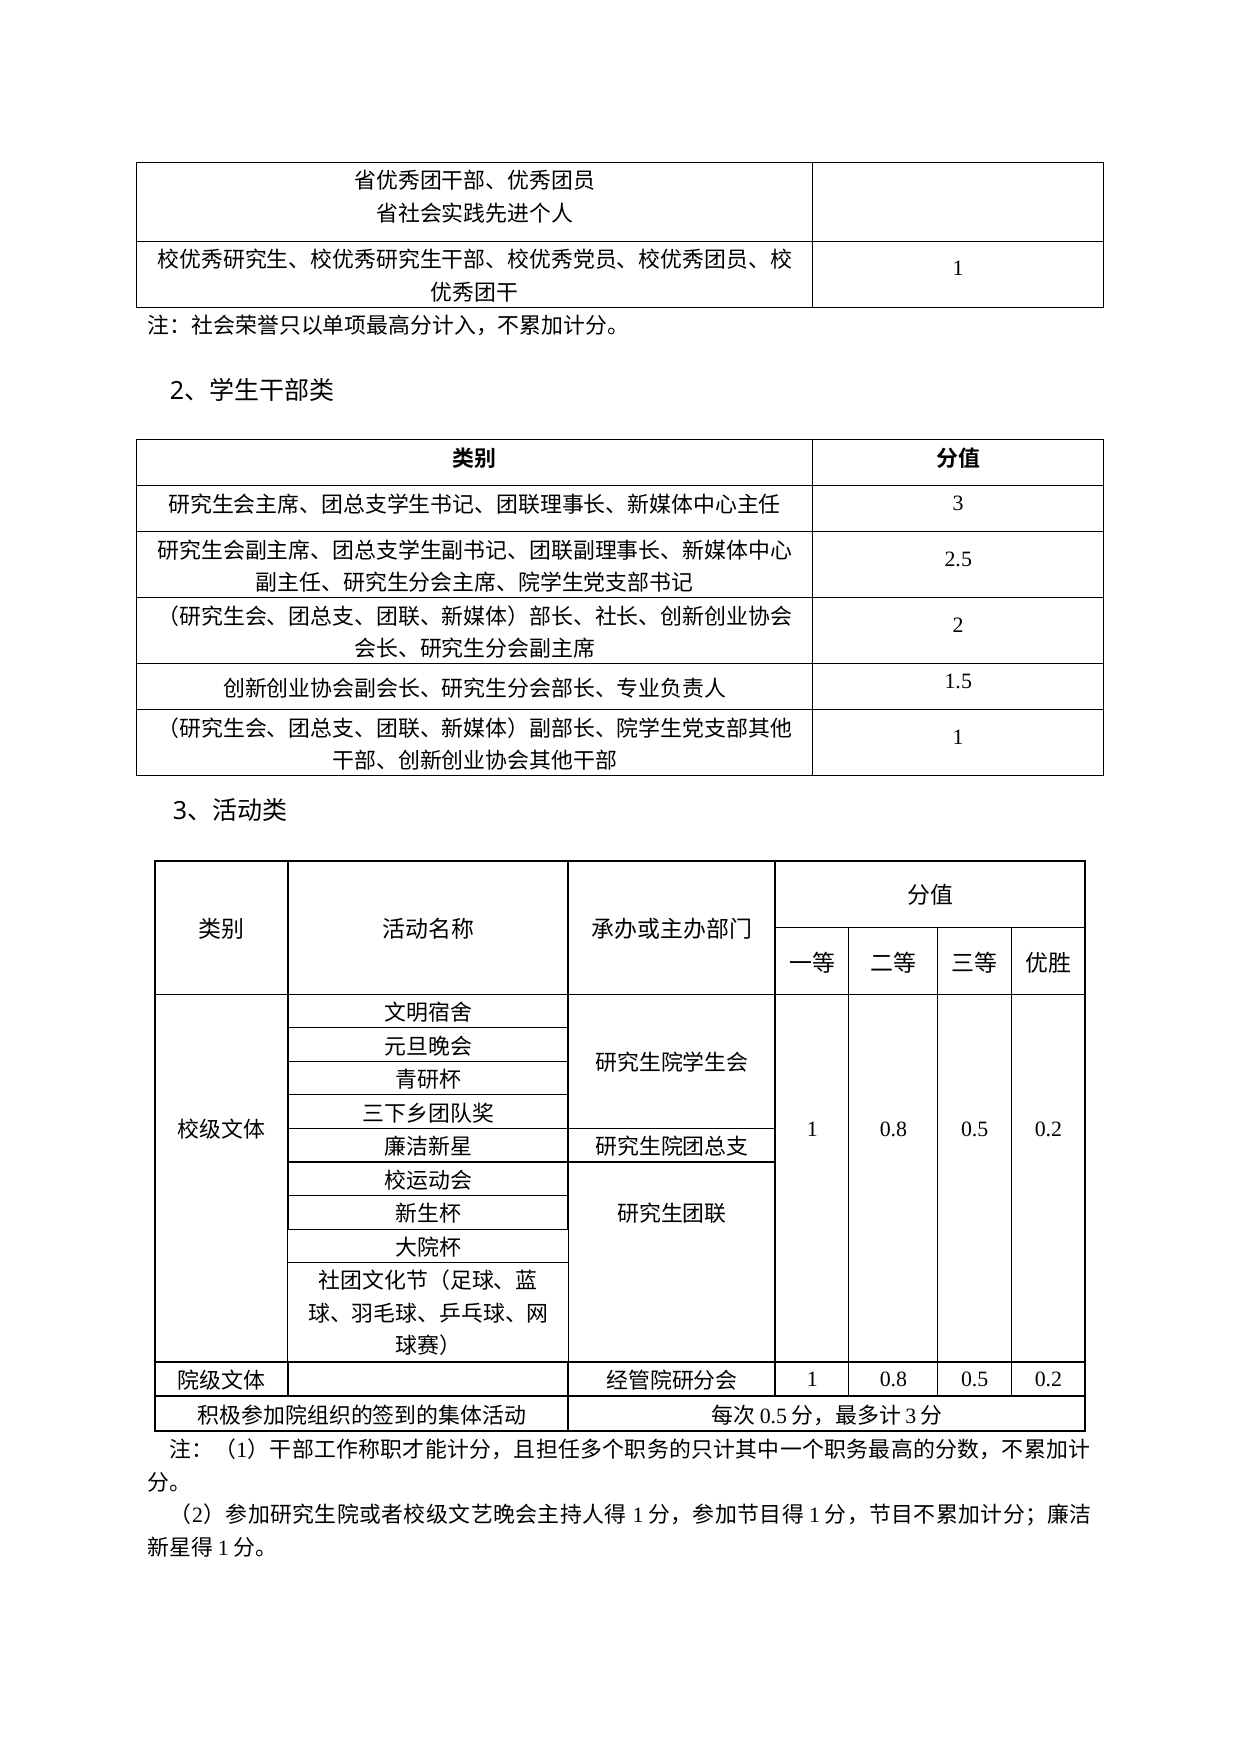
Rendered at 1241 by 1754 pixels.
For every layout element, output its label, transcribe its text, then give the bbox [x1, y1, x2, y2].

table_cell 研究生会副主席、团总支学生副书记、团联副理事长、新媒体中心副主任、研究生分会主席、院学生党支部书记 [137, 532, 812, 597]
table_cell 校运动会 [289, 1163, 567, 1195]
table_cell 每次0.5分，最多计3分 [569, 1397, 1084, 1430]
table_cell 1.5 [813, 664, 1103, 709]
table_cell 积极参加院组织的签到的集体活动 [156, 1397, 567, 1430]
table_cell 廉洁新星 [289, 1129, 567, 1161]
table_cell 经管院研分会 [569, 1363, 774, 1395]
table_cell [289, 1363, 567, 1395]
text 注：（1）干部工作称职才能计分，且担任多个职务的只计其中一个职务最高的分数，不累加计分。 [148, 1432, 1092, 1497]
table_cell （研究生会、团总支、团联、新媒体）副部长、院学生党支部其他干部、创新创业协会其他干部 [137, 710, 812, 775]
text 2、学生干部类 [148, 356, 1092, 421]
table_cell 青研杯 [289, 1062, 567, 1094]
table_cell 1 [776, 995, 848, 1262]
table_cell 1 [776, 1363, 848, 1395]
table_header 分值 [776, 862, 1084, 927]
table_cell 0.2 [1012, 1363, 1084, 1395]
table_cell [137, 163, 812, 241]
table_cell 创新创业协会副会长、研究生分会部长、专业负责人 [137, 664, 812, 709]
table_cell 0.8 [849, 1363, 937, 1395]
table_cell 1 [813, 710, 1103, 775]
table_header 承办或主办部门 [569, 862, 774, 994]
table_cell 3 [813, 486, 1103, 531]
table_cell [156, 1262, 287, 1361]
table_cell 院级文体 [156, 1363, 287, 1395]
table_cell 三下乡团队奖 [289, 1095, 567, 1128]
table_cell 研究生会主席、团总支学生书记、团联理事长、新媒体中心主任 [137, 486, 812, 531]
table_cell 新生杯 [289, 1196, 567, 1228]
table_cell （研究生会、团总支、团联、新媒体）部长、社长、创新创业协会会长、研究生分会副主席 [137, 598, 812, 663]
table_cell 优胜 [1012, 928, 1084, 994]
table_cell [849, 1262, 937, 1361]
text 注：社会荣誉只以单项最高分计入，不累加计分。 [148, 308, 1092, 340]
table_header 活动名称 [289, 862, 567, 994]
table_cell 0.8 [849, 995, 937, 1262]
table_cell 0.5 [938, 1363, 1011, 1395]
table_cell 校级文体 [156, 995, 287, 1262]
table_cell 社团文化节（足球、蓝球、羽毛球、乒乓球、网球赛） [288, 1263, 568, 1361]
table_cell [569, 1262, 774, 1361]
table_cell 校优秀研究生、校优秀研究生干部、校优秀党员、校优秀团员、校优秀团干 [137, 242, 812, 307]
table_cell 5 [813, 163, 1103, 241]
table_header 类别 [156, 862, 287, 994]
table_cell 大院杯 [288, 1230, 568, 1262]
table_cell 2.5 [813, 532, 1103, 597]
table_cell [938, 1262, 1011, 1361]
text 3、活动类 [148, 776, 1092, 841]
table_cell 研究生院团总支 [569, 1129, 774, 1161]
table_cell 文明宿舍 [289, 995, 567, 1027]
table_header 类别 [137, 440, 812, 485]
table_header 分值 [813, 440, 1103, 485]
table_cell 0.5 [938, 995, 1011, 1262]
table_cell [1012, 1262, 1084, 1361]
table_cell 一等 [776, 928, 848, 994]
table_cell 0.2 [1012, 995, 1084, 1262]
table_cell 研究生院学生会 [569, 995, 774, 1128]
table_cell 研究生团联 [569, 1163, 774, 1262]
table_cell 2 [813, 598, 1103, 663]
table_cell 二等 [849, 928, 937, 994]
table_cell [776, 1262, 848, 1361]
table_cell 元旦晚会 [289, 1028, 567, 1061]
table_cell 1 [813, 242, 1103, 307]
table_cell 三等 [938, 928, 1011, 994]
text （2）参加研究生院或者校级文艺晚会主持人得1分，参加节目得1分，节目不累加计分；廉洁新星得1分。 [148, 1497, 1092, 1562]
